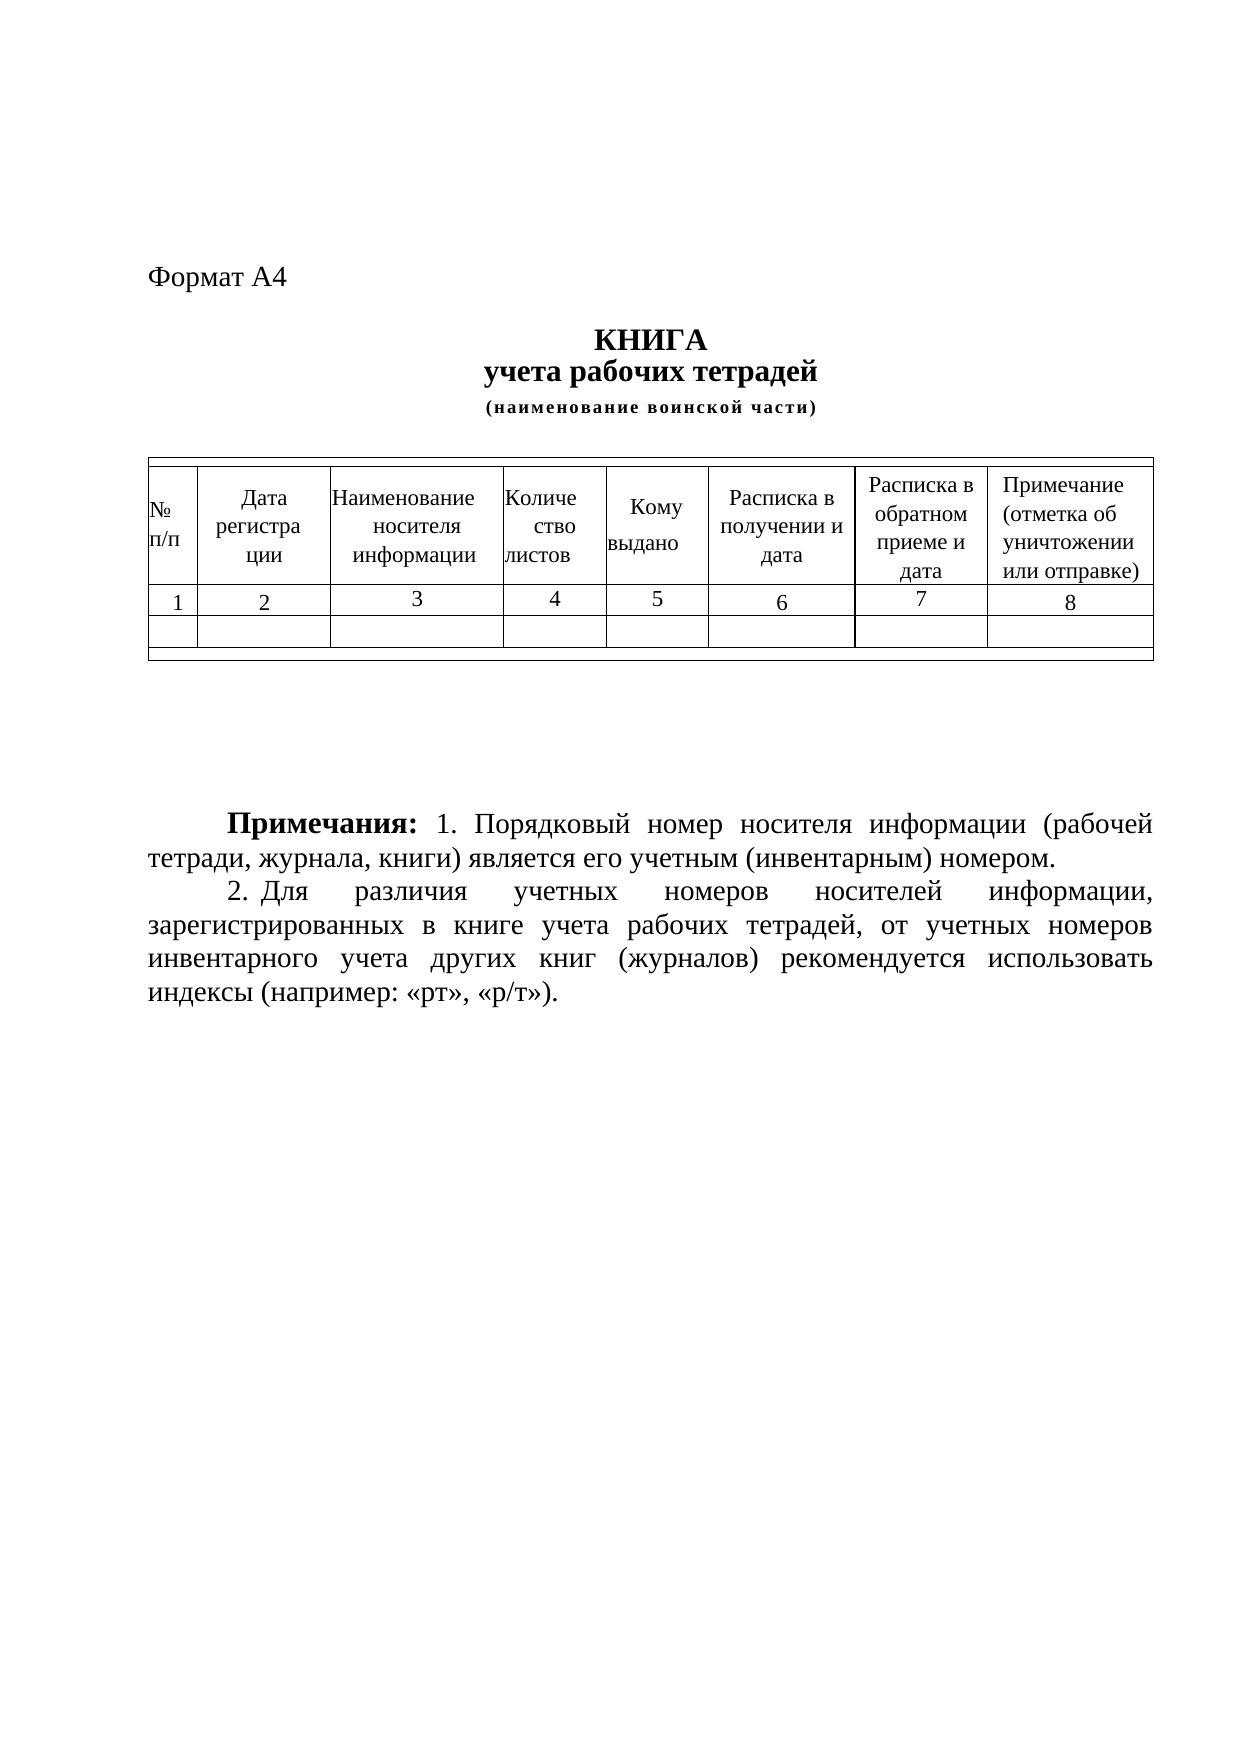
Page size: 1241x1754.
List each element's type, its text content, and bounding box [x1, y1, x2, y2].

list Для различия учетных номеров носителей информации, зарегистрированных в книге учета рабочих тетрадей, от учетных номеров инвентарного учета других книг (журналов) рекомендуется использовать индексы (например: «рт», «р/т»). [148, 874, 1154, 1008]
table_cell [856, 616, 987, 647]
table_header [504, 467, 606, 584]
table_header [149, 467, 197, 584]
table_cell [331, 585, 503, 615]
text КНИГА [148, 326, 1154, 357]
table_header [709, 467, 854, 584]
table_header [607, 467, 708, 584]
text Формат А4 [148, 263, 1154, 293]
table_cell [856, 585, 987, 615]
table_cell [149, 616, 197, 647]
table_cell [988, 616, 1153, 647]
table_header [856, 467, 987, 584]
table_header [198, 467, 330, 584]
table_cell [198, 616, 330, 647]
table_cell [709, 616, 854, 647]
text Примечания: 1. Порядковый номер носителя информации (рабочей тетради, журнала, книги) является его учетным (инвентарным) номером. [148, 807, 1154, 874]
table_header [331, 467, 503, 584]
text учета рабочих тетрадей (наименование воинской части) [148, 357, 1154, 419]
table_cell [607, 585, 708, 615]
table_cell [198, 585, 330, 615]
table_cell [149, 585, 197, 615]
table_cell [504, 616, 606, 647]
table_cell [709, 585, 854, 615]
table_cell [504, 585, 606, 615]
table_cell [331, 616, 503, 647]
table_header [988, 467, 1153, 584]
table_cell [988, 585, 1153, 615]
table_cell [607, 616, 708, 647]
